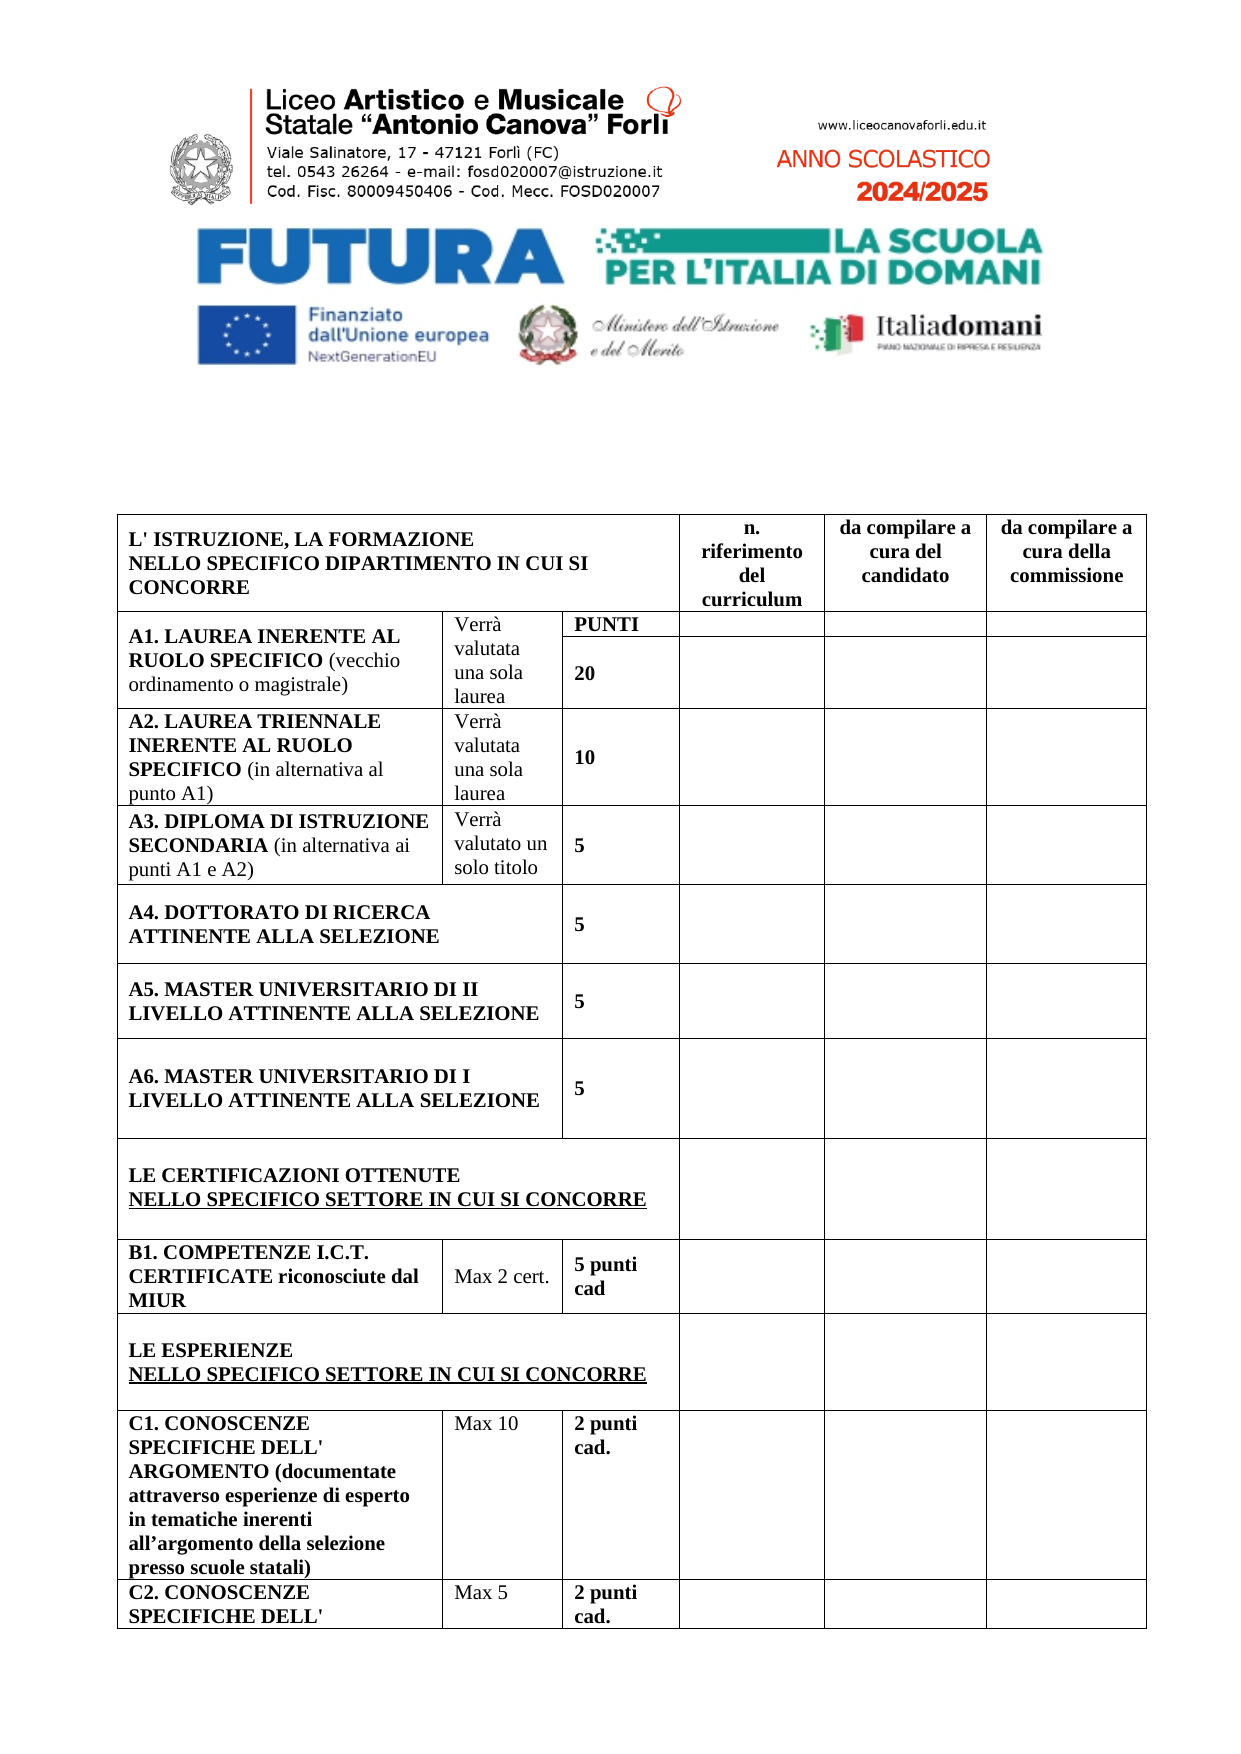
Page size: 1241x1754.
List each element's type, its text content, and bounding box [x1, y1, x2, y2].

table_cell Max 5 [443, 1580, 562, 1628]
table_cell [987, 885, 1146, 963]
table_cell [680, 1139, 824, 1239]
table_cell 2 punti cad. [563, 1411, 679, 1579]
table_cell [987, 1240, 1146, 1312]
table_cell 2 punti cad. [563, 1580, 679, 1628]
table_cell [825, 709, 986, 805]
table_cell [680, 964, 824, 1037]
table_cell 5 [563, 964, 679, 1037]
table_cell [987, 637, 1146, 708]
table_cell PUNTI [563, 612, 679, 636]
table_cell da compilare a cura del candidato [825, 515, 986, 611]
table_cell [987, 1039, 1146, 1138]
table_cell [825, 1580, 986, 1628]
table_cell [680, 1240, 824, 1312]
table_cell [680, 612, 824, 636]
table_cell B1. COMPETENZE I.C.T. CERTIFICATE riconosciute dal MIUR [118, 1240, 442, 1312]
table_cell [680, 806, 824, 884]
table_cell Max 10 [443, 1411, 562, 1579]
table_cell 10 [563, 709, 679, 805]
table_cell [825, 1240, 986, 1312]
table_cell A2. LAUREA TRIENNALE INERENTE AL RUOLO SPECIFICO (in alternativa al punto A1) [118, 709, 442, 805]
table_cell [987, 1580, 1146, 1628]
table_cell [987, 806, 1146, 884]
table_cell A6. MASTER UNIVERSITARIO DI I LIVELLO ATTINENTE ALLA SELEZIONE [118, 1039, 562, 1138]
table_cell [987, 1139, 1146, 1239]
table_cell Verrà valutata una sola laurea [443, 612, 562, 708]
table_cell [825, 964, 986, 1037]
table_cell Verrà valutato un solo titolo [443, 806, 562, 884]
table_cell [987, 709, 1146, 805]
table_cell [680, 637, 824, 708]
table_cell [825, 612, 986, 636]
table_cell [825, 885, 986, 963]
table_cell [680, 1039, 824, 1138]
table_cell LE ESPERIENZE NELLO SPECIFICO SETTORE IN CUI SI CONCORRE [118, 1314, 679, 1410]
table_cell [987, 1314, 1146, 1410]
table_cell [825, 1139, 986, 1239]
table_cell [825, 1411, 986, 1579]
table_cell da compilare a cura della commissione [987, 515, 1146, 611]
table_cell A5. MASTER UNIVERSITARIO DI II LIVELLO ATTINENTE ALLA SELEZIONE [118, 964, 562, 1037]
table_cell A1. LAUREA INERENTE AL RUOLO SPECIFICO (vecchio ordinamento o magistrale) [118, 612, 442, 708]
table_cell 5 [563, 806, 679, 884]
table_cell [825, 637, 986, 708]
table_cell A4. DOTTORATO DI RICERCA ATTINENTE ALLA SELEZIONE [118, 885, 562, 963]
table_cell [987, 964, 1146, 1037]
table_cell [987, 612, 1146, 636]
table_cell 5 [563, 1039, 679, 1138]
table_cell L' ISTRUZIONE, LA FORMAZIONE NELLO SPECIFICO DIPARTIMENTO IN CUI SI CONCORRE [118, 515, 679, 611]
table_cell A3. DIPLOMA DI ISTRUZIONE SECONDARIA (in alternativa ai punti A1 e A2) [118, 806, 442, 884]
table_cell [825, 806, 986, 884]
table_cell [680, 885, 824, 963]
table_cell Verrà valutata una sola laurea [443, 709, 562, 805]
table_cell [825, 1314, 986, 1410]
table_cell [680, 1411, 824, 1579]
table_cell [987, 1411, 1146, 1579]
table_cell [680, 1314, 824, 1410]
table_cell 5 punti cad [563, 1240, 679, 1312]
table_cell LE CERTIFICAZIONI OTTENUTE NELLO SPECIFICO SETTORE IN CUI SI CONCORRE [118, 1139, 679, 1239]
table_cell n. riferimento del curriculum [680, 515, 824, 611]
table_cell 5 [563, 885, 679, 963]
table_cell [680, 1580, 824, 1628]
picture [118, 48, 1087, 374]
table_cell [825, 1039, 986, 1138]
table_cell 20 [563, 637, 679, 708]
table_cell [680, 709, 824, 805]
table_cell C1. CONOSCENZE SPECIFICHE DELL' ARGOMENTO (documentate attraverso esperienze di esperto in tematiche inerenti all’argomento della selezione presso scuole statali) [118, 1411, 442, 1579]
table_cell Max 2 cert. [443, 1240, 562, 1312]
